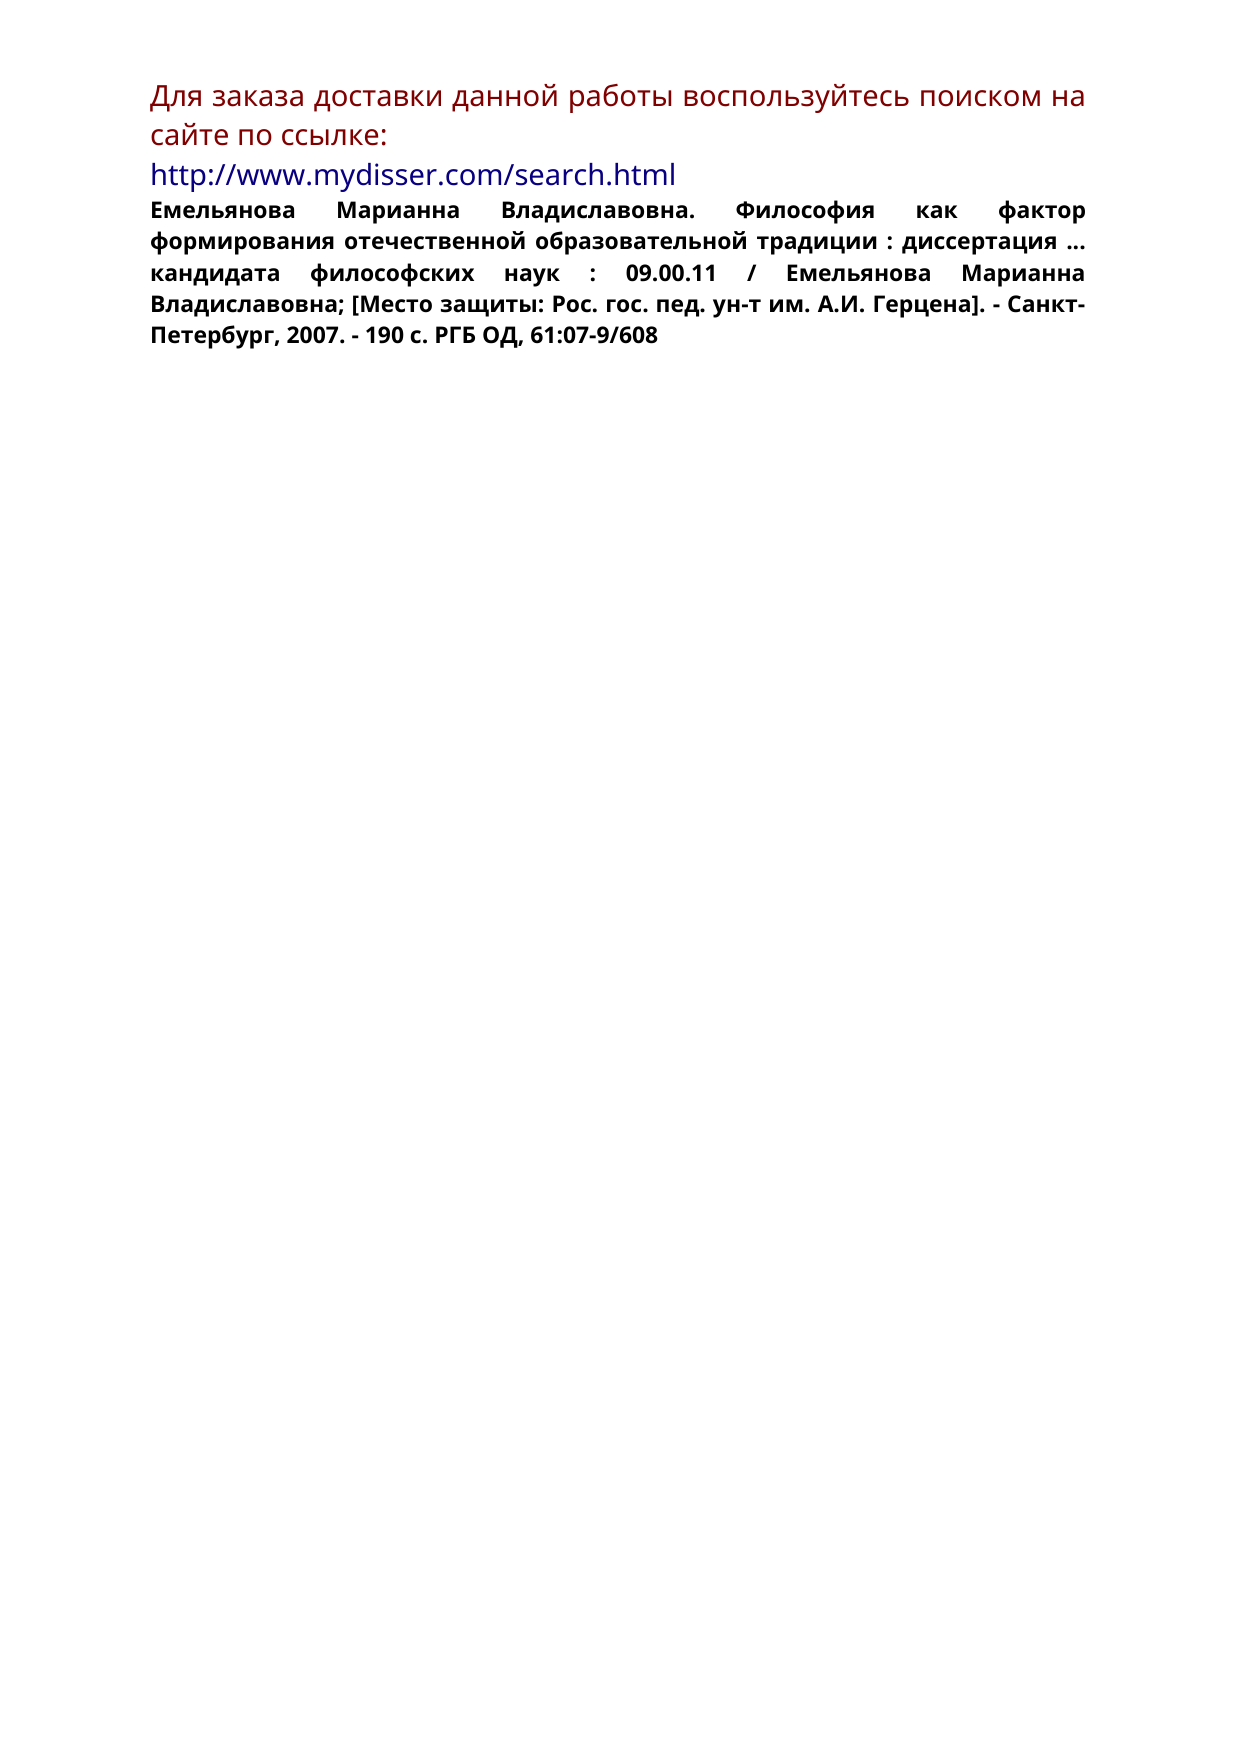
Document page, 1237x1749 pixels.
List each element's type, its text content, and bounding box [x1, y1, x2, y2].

text Емельянова Марианна Владиславовна. Философия как фактор формирования отечественной образовательной традиции : диссертация ... кандидата философских наук : 09.00.11 / Емельянова Марианна Владиславовна; [Место защиты: Рос. гос. пед. ун-т им. А.И. Герцена]. - Санкт-Петербург, 2007. - 190 с. РГБ ОД, 61:07-9/608 [150, 194, 1086, 350]
